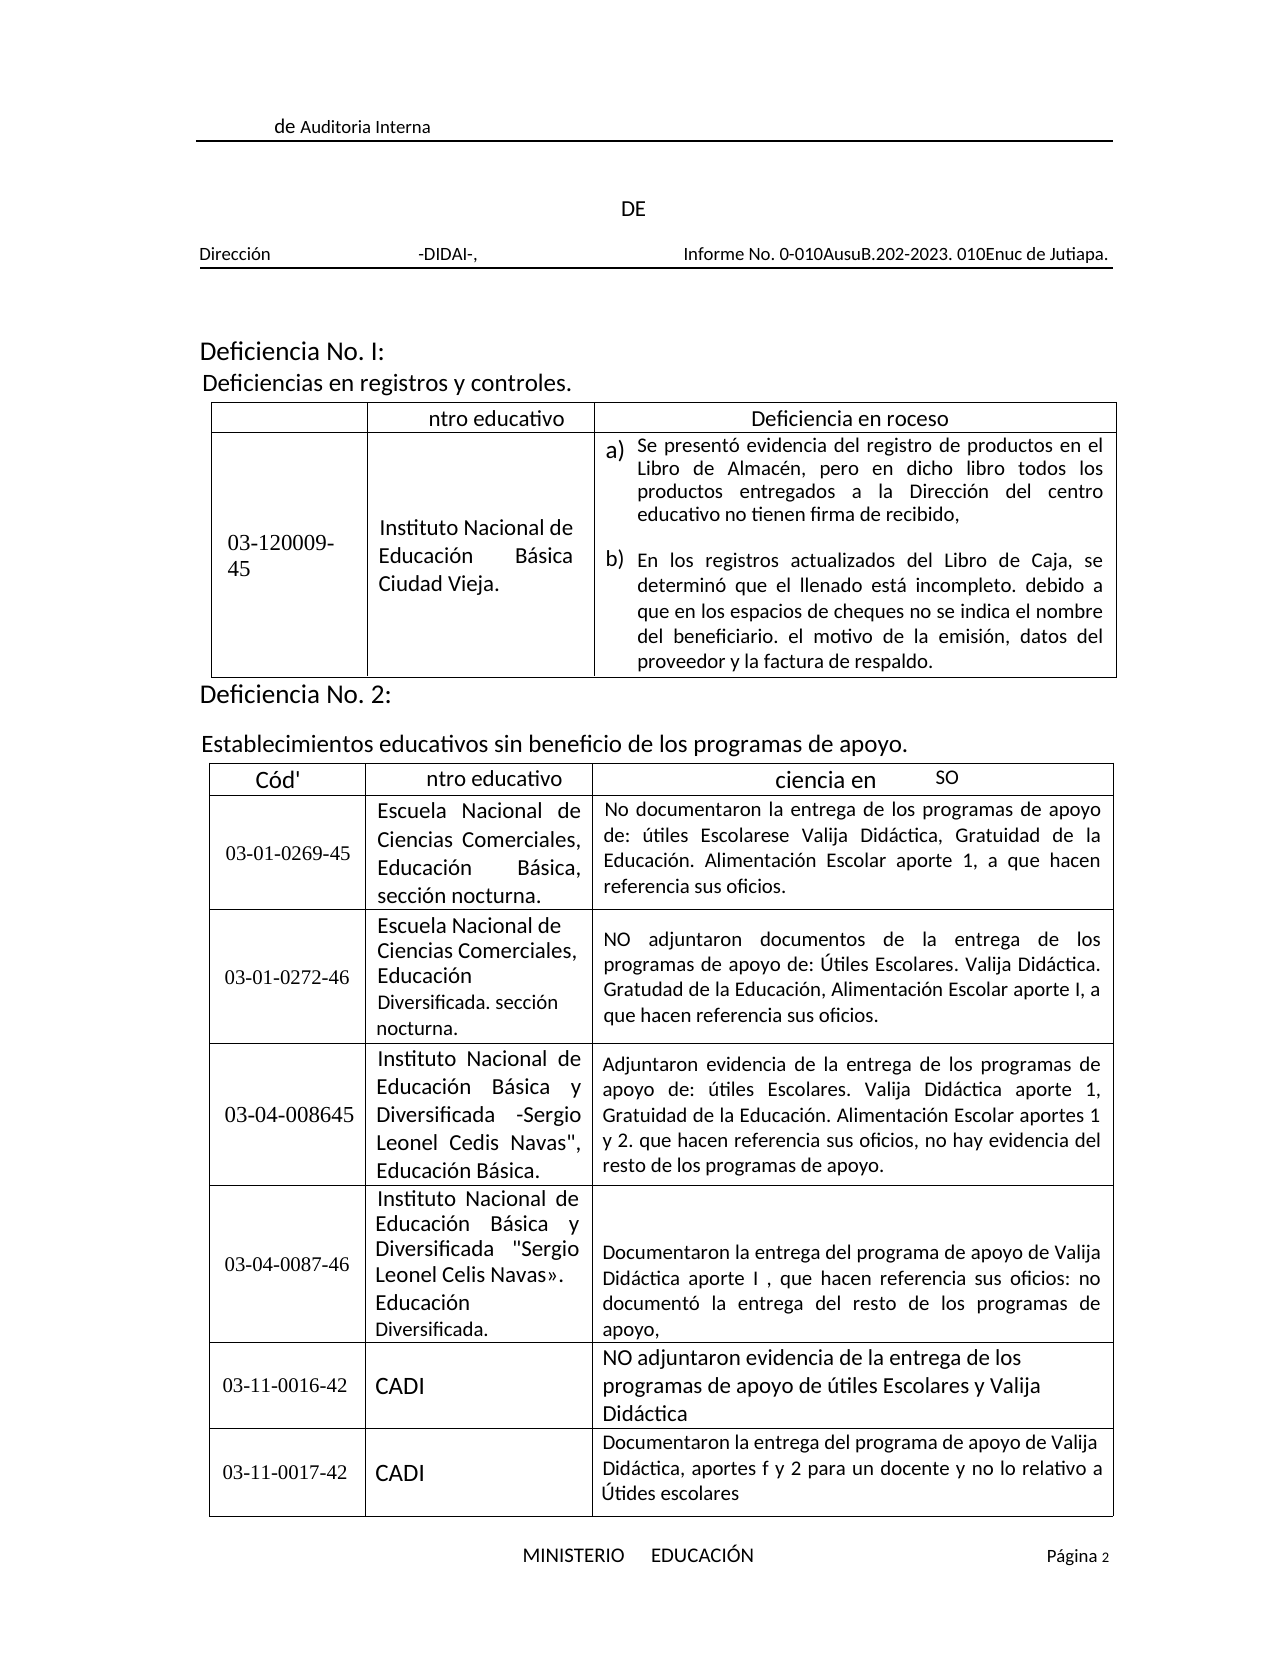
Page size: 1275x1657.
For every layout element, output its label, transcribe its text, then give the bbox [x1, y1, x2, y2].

table_cell Instituto Nacional de Educación Básica Ciudad Vieja. [368, 433, 594, 676]
table_cell a) b) [595, 433, 637, 676]
table_cell 03-01-0272-46 [210, 910, 365, 1043]
table_header [212, 403, 305, 432]
table_cell Adjuntaron evidencia de la entrega de los programas de apoyo de: útiles Escolares. Valija Didáctica aporte 1, Gratuidad de la Educación. Alimentación Escolar aportes 1 y 2. que hacen referencia sus oficios, no hay evidencia del resto de los programas de apoyo. [593, 1044, 1113, 1185]
table_cell Se presentó evidencia del registro de productos en el Libro de Almacén, pero en dicho libro todos los productos entregados a la Dirección del centro educativo no tienen firma de recibido, En los registros actualizados del Libro de Caja, se determinó que el llenado está incompleto. debido a que en los espacios de cheques no se indica el nombre del beneficiario. el motivo de la emisión, datos del proveedor y la factura de respaldo. [637, 433, 1116, 676]
text Deficiencia No. I: [199, 334, 1109, 367]
table_cell Instituto Nacional de Educación Básica y Diversificada -Sergio Leonel Cedis Navas", Educación Básica. [366, 1044, 592, 1185]
subtitle DE [199, 194, 1068, 222]
table_cell CADI [366, 1343, 592, 1428]
table_cell Documentaron la entrega del programa de apoyo de Valija Didáctica aporte I , que hacen referencia sus oficios: no documentó la entrega del resto de los programas de apoyo, [593, 1186, 1113, 1342]
table_cell 03-11-0017-42 [210, 1429, 365, 1516]
table_cell NO adjuntaron documentos de la entrega de los programas de apoyo de: Útiles Escolares. Valija Didáctica. Gratudad de la Educación, Alimentación Escolar aporte I, a que hacen referencia sus oficios. [593, 910, 1113, 1043]
table_cell Escuela Nacional de Ciencias Comerciales, Educación Básica, sección nocturna. [366, 796, 592, 909]
table_cell 03-120009-45 [212, 433, 367, 676]
table_header [305, 403, 367, 432]
table_cell 03-11-0016-42 [210, 1343, 365, 1428]
table_cell NO adjuntaron evidencia de la entrega de los programas de apoyo de útiles Escolares y Valija Didáctica [593, 1343, 1113, 1428]
text Establecimientos educativos sin beneficio de los programas de apoyo. [200, 731, 1107, 758]
table_header [593, 764, 753, 795]
table_cell 03-04-008645 [210, 1044, 365, 1185]
table_header Deficiencia en roceso [637, 403, 1116, 432]
text Dirección -DIDAI-, Informe No. 0-010AusuB.202-2023. 010Enuc de Jutiapa. [199, 242, 1109, 265]
table_cell CADI [366, 1429, 592, 1516]
table_cell No documentaron la entrega de los programas de apoyo de: útiles Escolarese Valija Didáctica, Gratuidad de la Educación. Alimentación Escolar aporte 1, a que hacen referencia sus oficios. [593, 796, 1113, 909]
table_header ntro educativo [366, 764, 592, 795]
table_cell 03-04-0087-46 [210, 1186, 365, 1342]
table_header SO [885, 764, 1113, 795]
table_cell 03-01-0269-45 [210, 796, 365, 909]
table_header ntro educativo [368, 403, 594, 432]
table_cell Documentaron la entrega del programa de apoyo de Valija Didáctica, aportes f y 2 para un docente y no lo relativo a Útides escolares [593, 1429, 1113, 1516]
text Deficiencia No. 2: [199, 677, 1109, 710]
table_cell Escuela Nacional de Ciencias Comerciales, Educación Diversificada. sección nocturna. [366, 910, 592, 1043]
table_header [595, 403, 637, 432]
table_header ciencia en [753, 764, 885, 795]
table_header Cód' [210, 764, 365, 795]
text Deficiencias en registros y controles. [201, 370, 1107, 397]
table_cell Instituto Nacional de Educación Básica y Diversificada "Sergio Leonel Celis Navas». Educación Diversificada. [366, 1186, 592, 1342]
